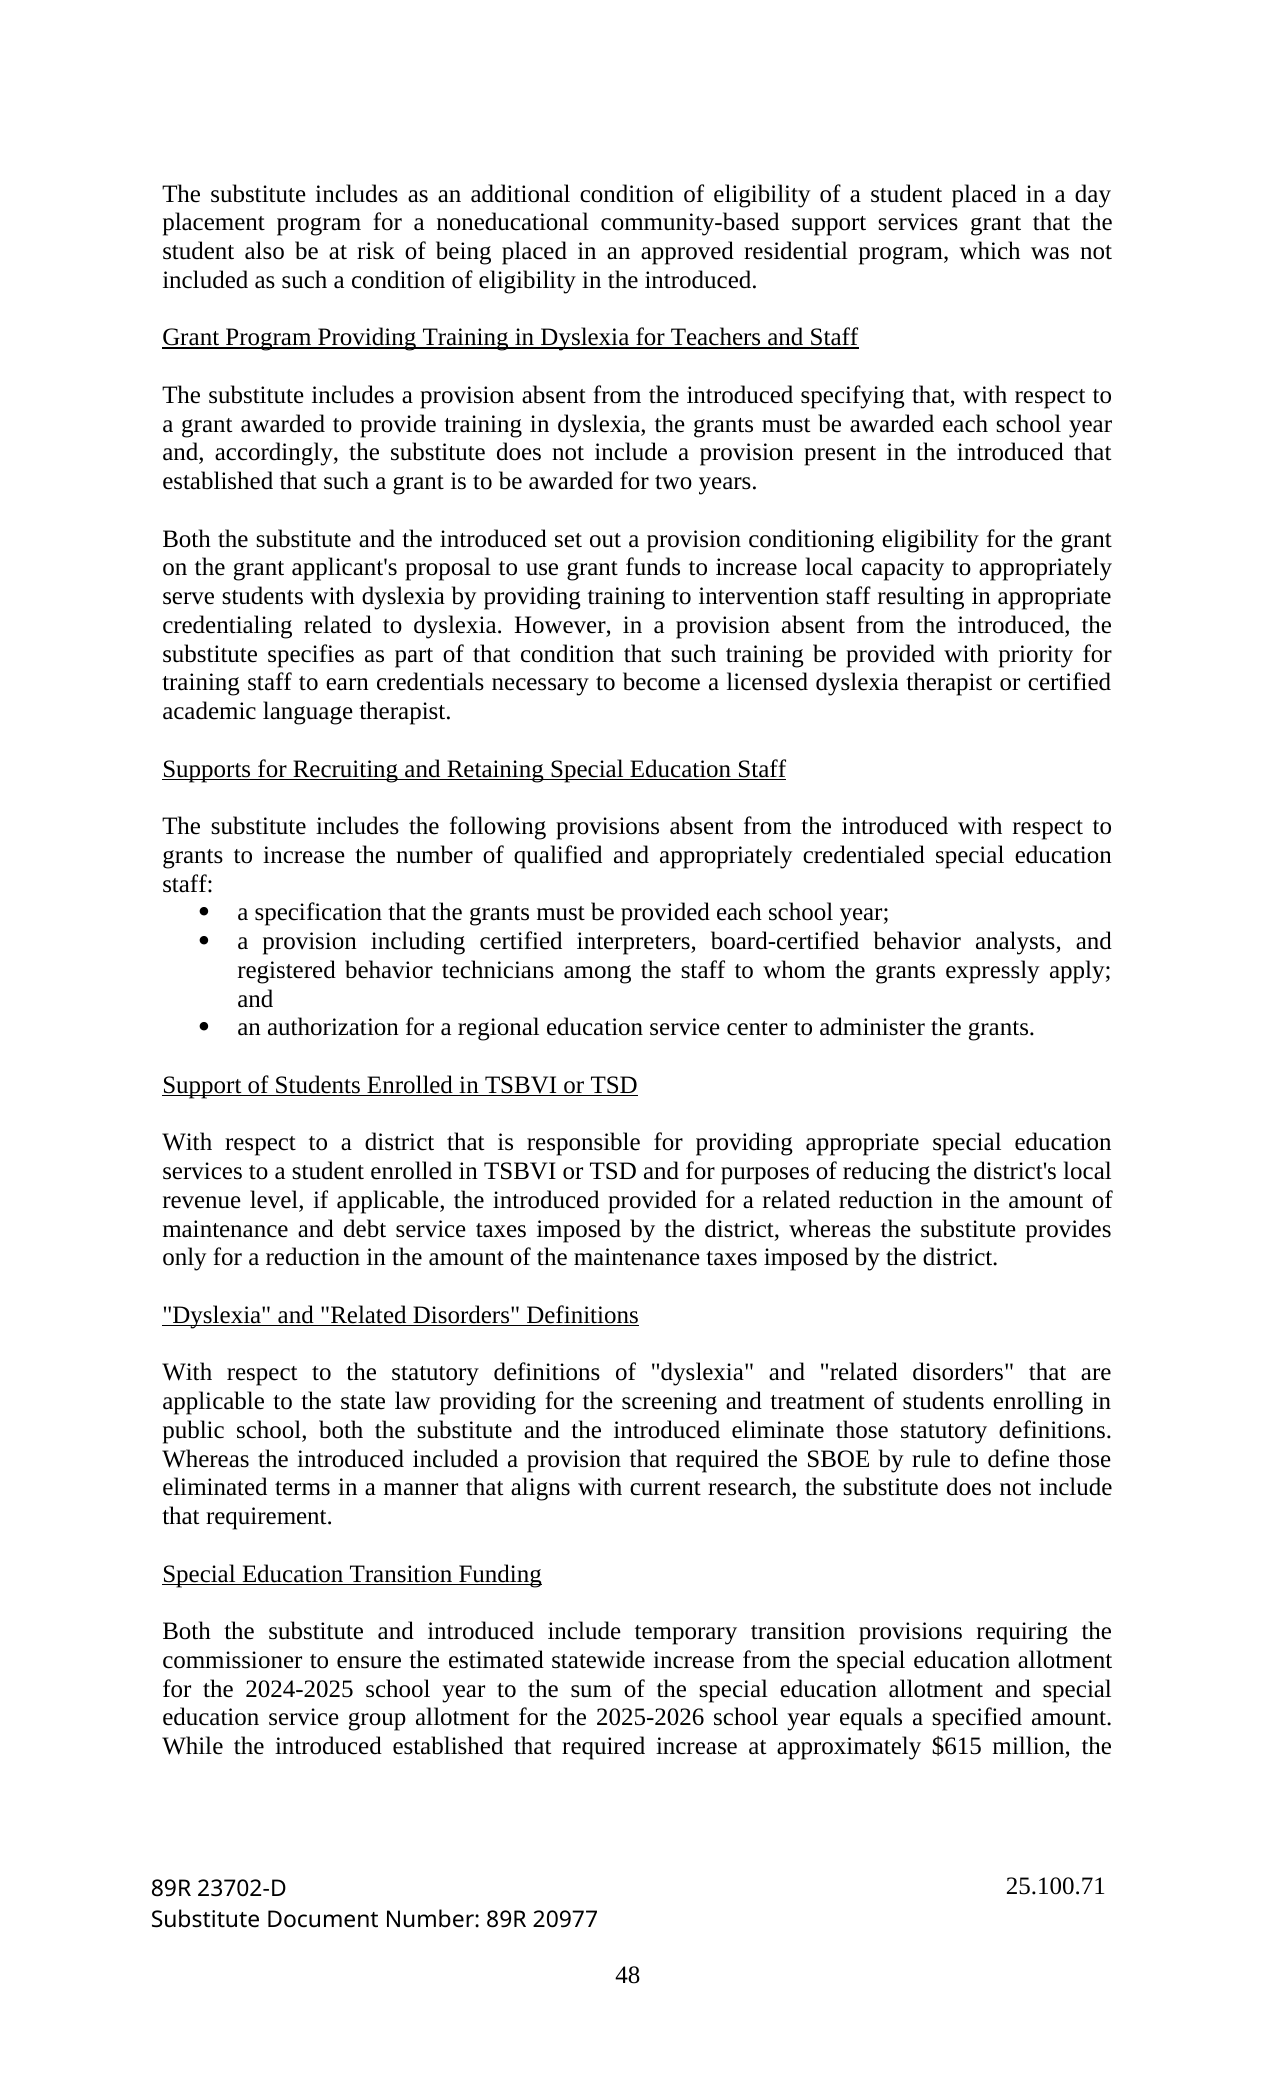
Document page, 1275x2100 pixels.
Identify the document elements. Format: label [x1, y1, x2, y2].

table_cell [150, 150, 1125, 1760]
